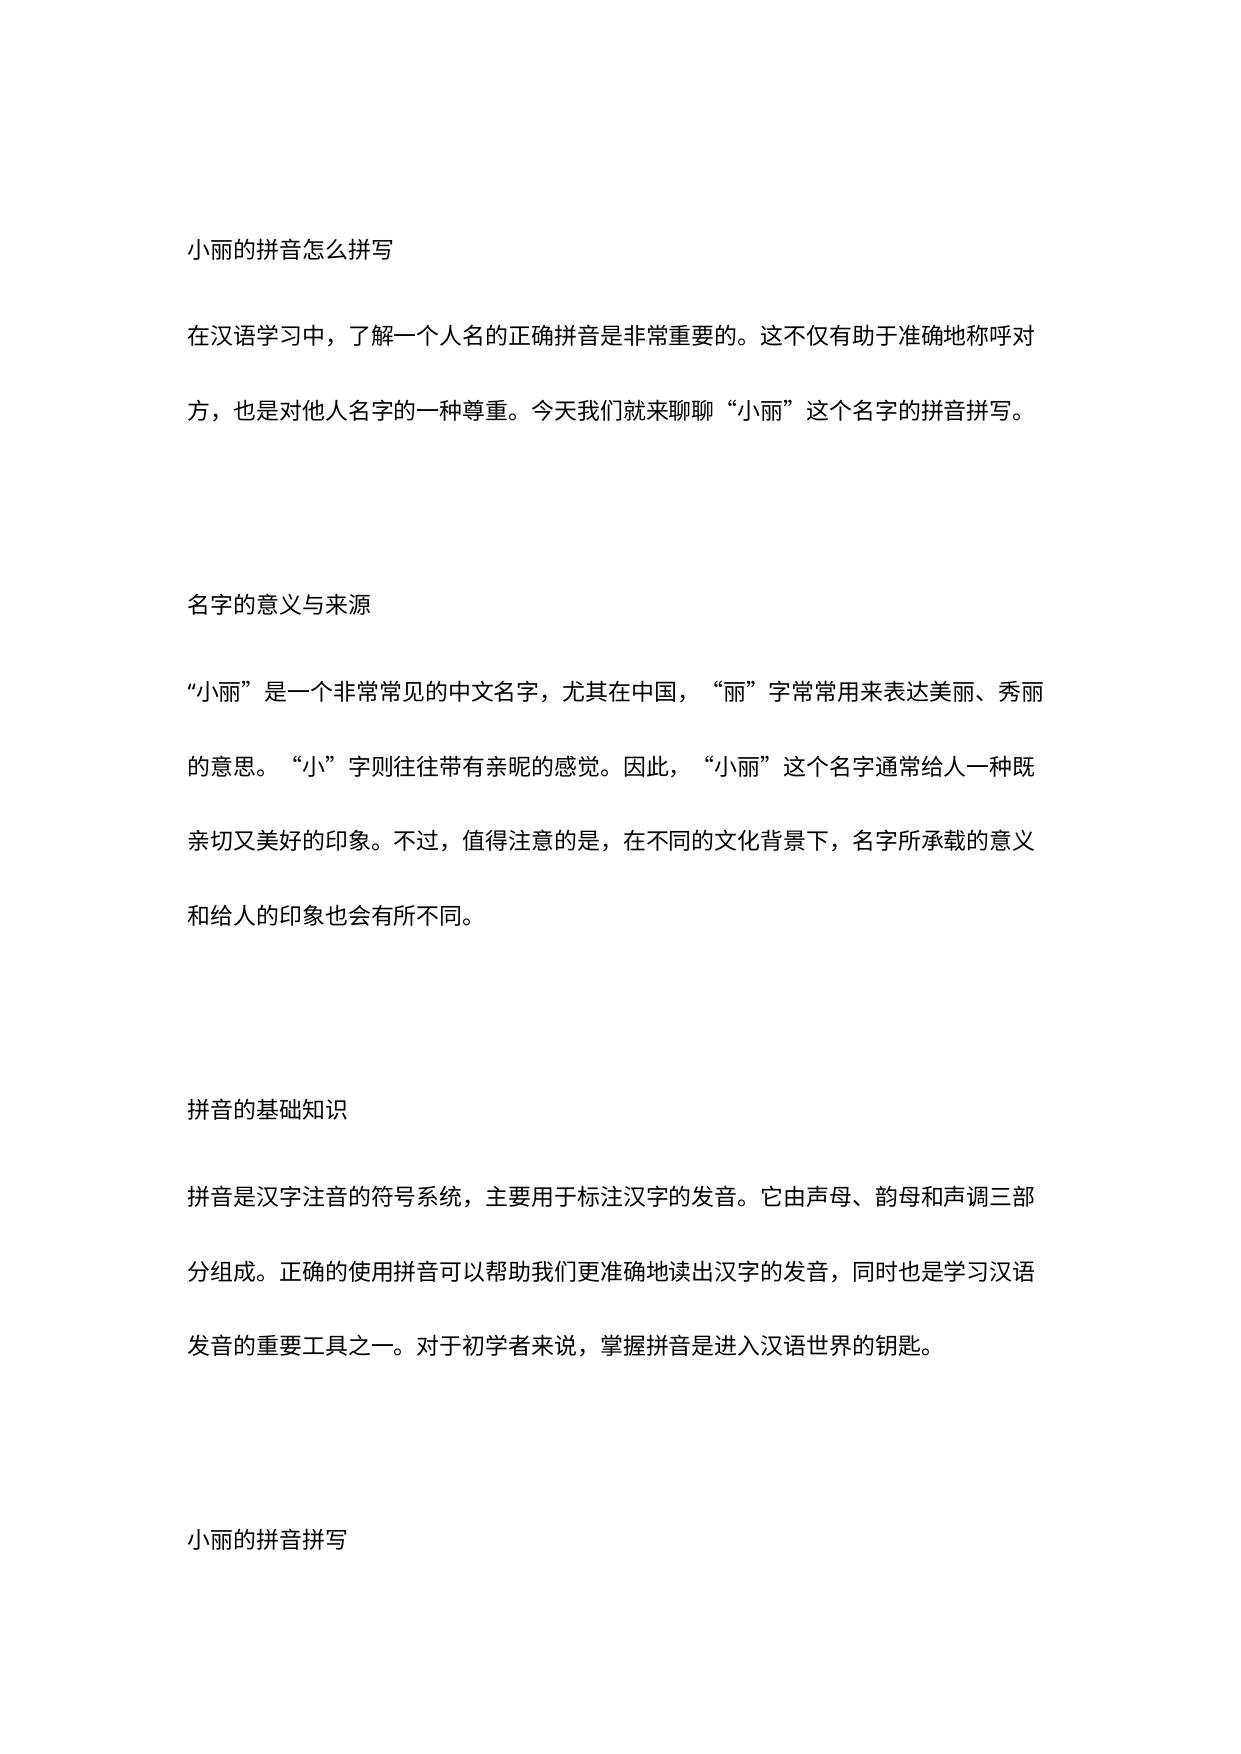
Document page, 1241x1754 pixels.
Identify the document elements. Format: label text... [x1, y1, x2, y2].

text 在汉语学习中，了解一个人名的正确拼音是非常重要的。这不仅有助于准确地称呼对方，也是对他人名字的一种尊重。今天我们就来聊聊“小丽”这个名字的拼音拼写。 [187, 302, 1053, 442]
text “小丽”是一个非常常见的中文名字，尤其在中国，“丽”字常常用来表达美丽、秀丽的意思。“小”字则往往带有亲昵的感觉。因此，“小丽”这个名字通常给人一种既亲切又美好的印象。不过，值得注意的是，在不同的文化背景下，名字所承载的意义和给人的印象也会有所不同。 [187, 658, 1053, 947]
text 小丽的拼音怎么拼写 [187, 216, 1053, 281]
text 名字的意义与来源 [187, 571, 1053, 636]
text 拼音是汉字注音的符号系统，主要用于标注汉字的发音。它由声母、韵母和声调三部分组成。正确的使用拼音可以帮助我们更准确地读出汉字的发音，同时也是学习汉语发音的重要工具之一。对于初学者来说，掌握拼音是进入汉语世界的钥匙。 [187, 1163, 1053, 1377]
text 小丽的拼音拼写 [187, 1506, 1053, 1571]
text 拼音的基础知识 [187, 1076, 1053, 1141]
